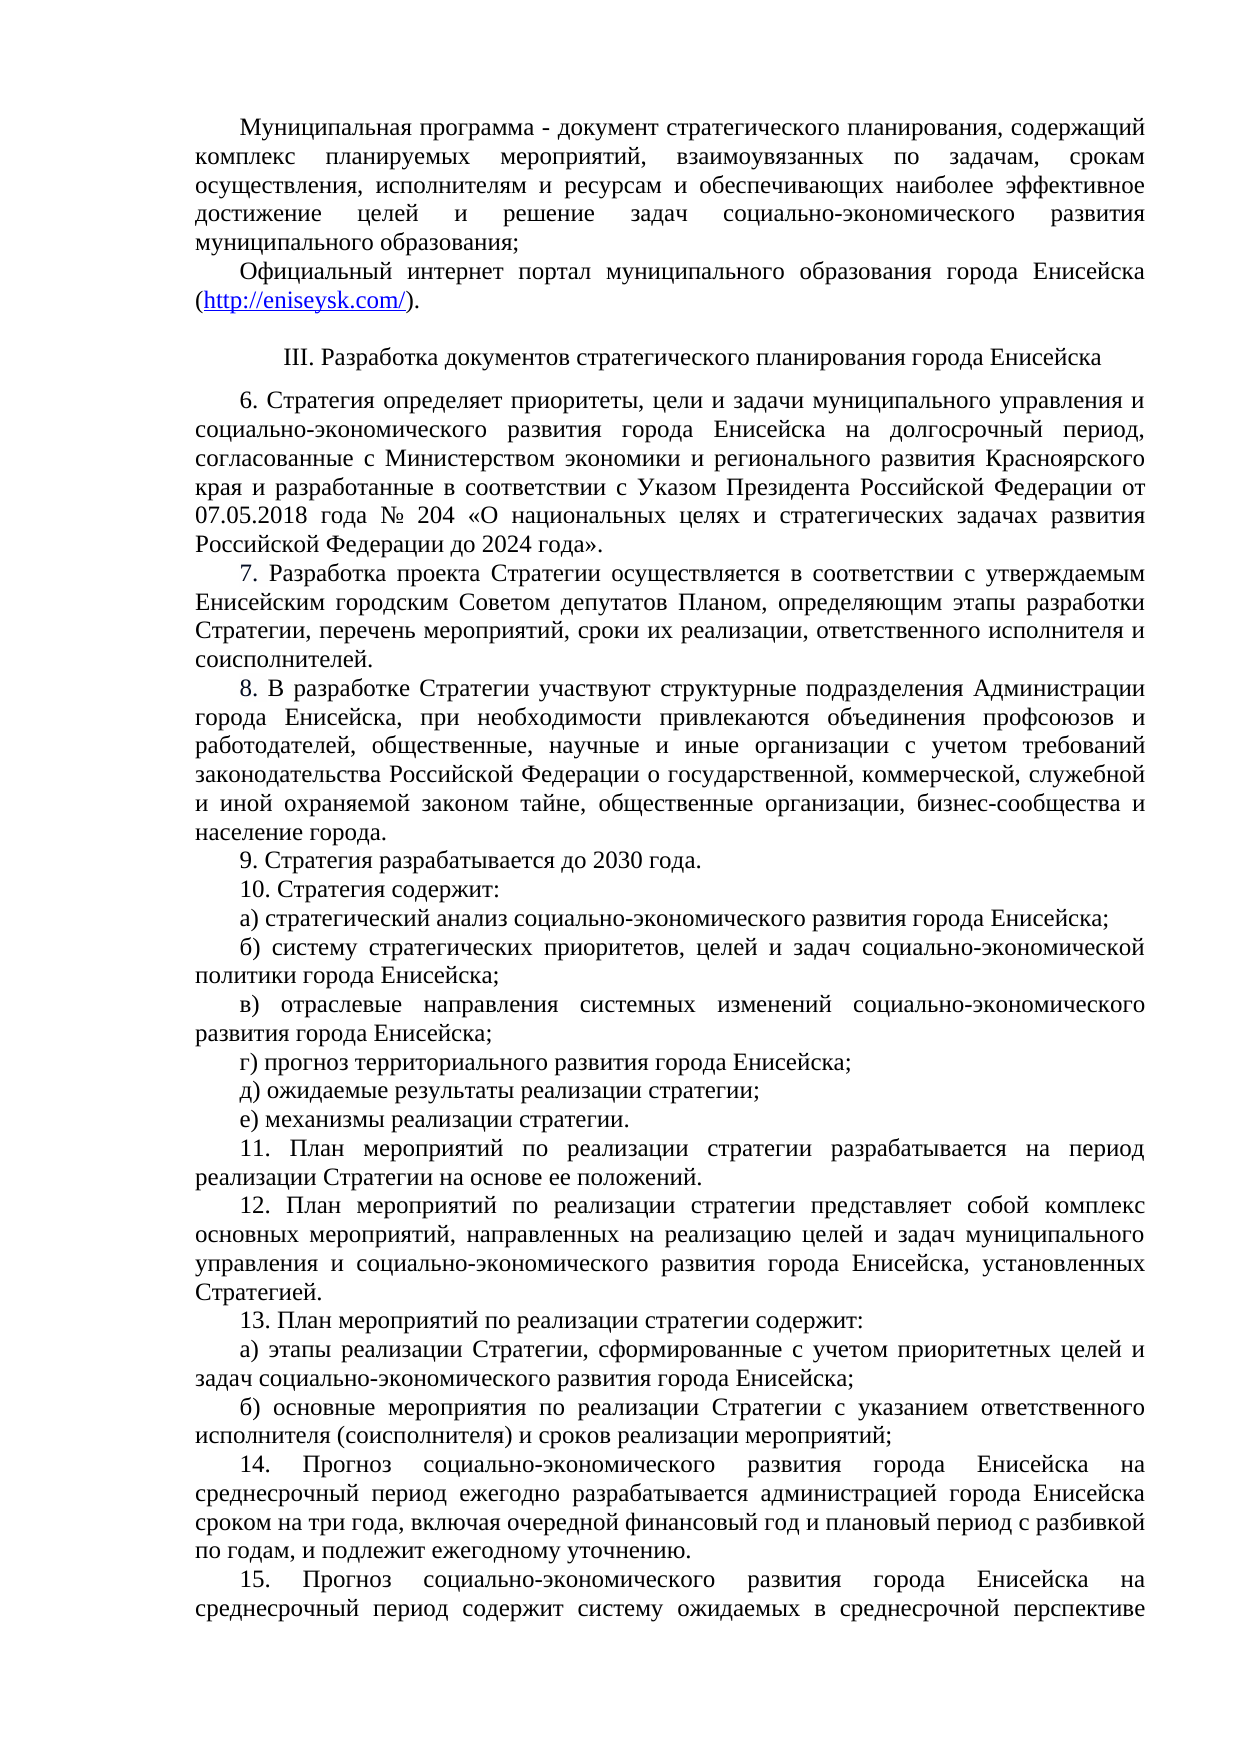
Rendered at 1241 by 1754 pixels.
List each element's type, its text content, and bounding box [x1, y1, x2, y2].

text Муниципальная программа - документ стратегического планирования, содержащий комплекс планируемых мероприятий, взаимоувязанных по задачам, срокам осуществления, исполнителям и ресурсам и обеспечивающих наиболее эффективное достижение целей и решение задач социально-экономического развития муниципального образования; [195, 112, 1146, 256]
text б) основные мероприятия по реализации Стратегии с указанием ответственного исполнителя (соисполнителя) и сроков реализации мероприятий; [195, 1392, 1146, 1449]
text 7. Разработка проекта Стратегии осуществляется в соответствии с утверждаемым Енисейским городским Советом депутатов Планом, определяющим этапы разработки Стратегии, перечень мероприятий, сроки их реализации, ответственного исполнителя и соисполнителей. [195, 558, 1146, 673]
text г) прогноз территориального развития города Енисейска; [195, 1047, 1146, 1075]
text 12. План мероприятий по реализации стратегии представляет собой комплекс основных мероприятий, направленных на реализацию целей и задач муниципального управления и социально-экономического развития города Енисейска, установленных Стратегией. [195, 1190, 1146, 1305]
text 6. Стратегия определяет приоритеты, цели и задачи муниципального управления и социально-экономического развития города Енисейска на долгосрочный период, согласованные с Министерством экономики и регионального развития Красноярского края и разработанные в соответствии с Указом Президента Российской Федерации от 07.05.2018 года № 204 «О национальных целях и стратегических задачах развития Российской Федерации до 2024 года». [195, 385, 1146, 558]
text Официальный интернет портал муниципального образования города Енисейска (http://eniseysk.com/). [195, 256, 1146, 313]
text е) механизмы реализации стратегии. [195, 1104, 1146, 1133]
text 9. Стратегия разрабатывается до 2030 года. [195, 845, 1146, 874]
text 8. В разработке Стратегии участвуют структурные подразделения Администрации города Енисейска, при необходимости привлекаются объединения профсоюзов и работодателей, общественные, научные и иные организации с учетом требований законодательства Российской Федерации о государственной, коммерческой, служебной и иной охраняемой законом тайне, общественные организации, бизнес-сообщества и население города. [195, 673, 1146, 845]
text 14. Прогноз социально-экономического развития города Енисейска на среднесрочный период ежегодно разрабатывается администрацией города Енисейска сроком на три года, включая очередной финансовый год и плановый период с разбивкой по годам, и подлежит ежегодному уточнению. [195, 1449, 1146, 1564]
text в) отраслевые направления системных изменений социально-экономического развития города Енисейска; [195, 989, 1146, 1047]
text III. Разработка документов стратегического планирования города Енисейска [195, 342, 1146, 371]
text а) стратегический анализ социально-экономического развития города Енисейска; [195, 903, 1146, 932]
text а) этапы реализации Стратегии, сформированные с учетом приоритетных целей и задач социально-экономического развития города Енисейска; [195, 1334, 1146, 1392]
text 11. План мероприятий по реализации стратегии разрабатывается на период реализации Стратегии на основе ее положений. [195, 1133, 1146, 1190]
text 10. Стратегия содержит: [195, 874, 1146, 903]
text д) ожидаемые результаты реализации стратегии; [195, 1075, 1146, 1104]
text б) систему стратегических приоритетов, целей и задач социально-экономической политики города Енисейска; [195, 932, 1146, 989]
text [195, 1564, 1146, 1622]
text 13. План мероприятий по реализации стратегии содержит: [195, 1305, 1146, 1334]
